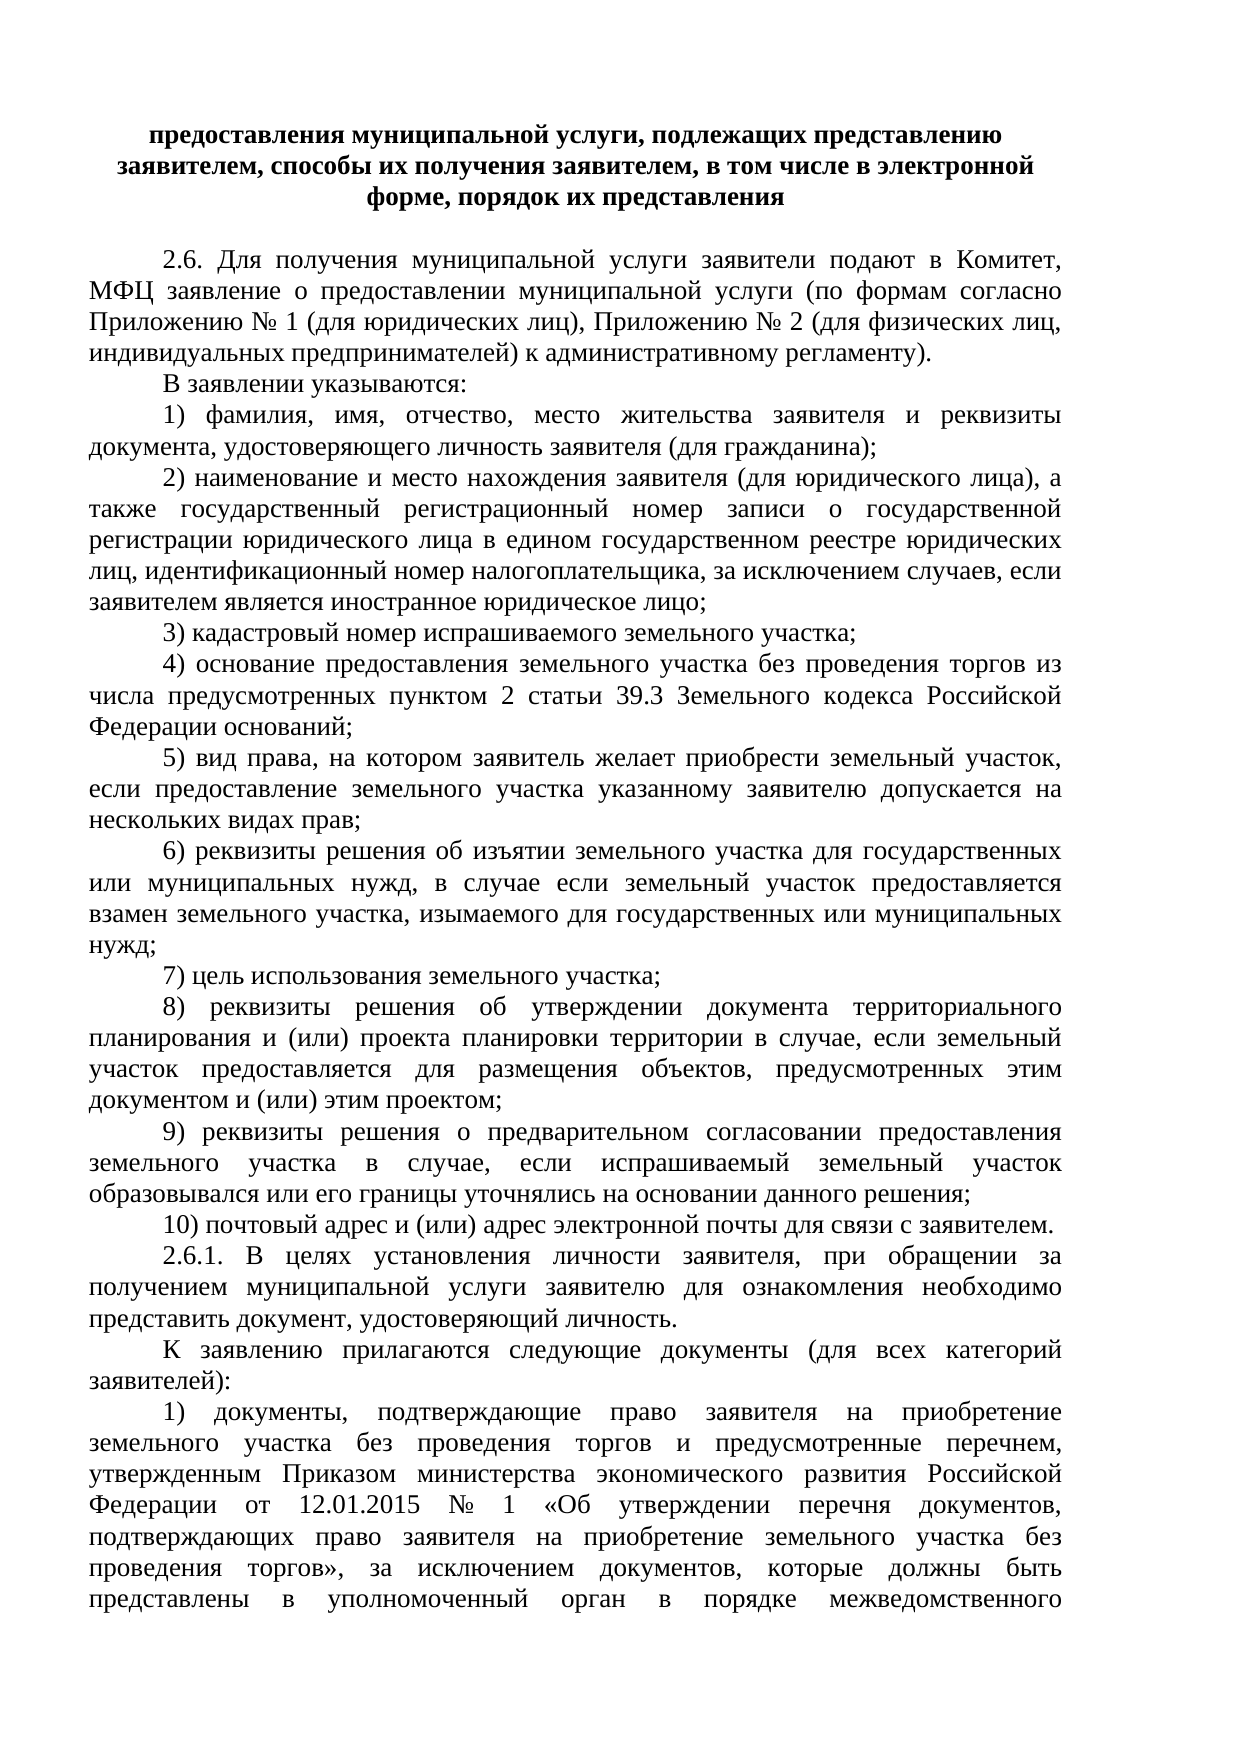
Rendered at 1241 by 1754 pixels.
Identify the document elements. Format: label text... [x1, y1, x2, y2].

text 6) реквизиты решения об изъятии земельного участка для государственных или муниципальных нужд, в случае если земельный участок предоставляется взамен земельного участка, изымаемого для государственных или муниципальных нужд; [89, 834, 1063, 959]
text К заявлению прилагаются следующие документы (для всех категорий заявителей): [89, 1333, 1063, 1395]
text 9) реквизиты решения о предварительном согласовании предоставления земельного участка в случае, если испрашиваемый земельный участок образовывался или его границы уточнялись на основании данного решения; [89, 1115, 1063, 1208]
text 5) вид права, на котором заявитель желает приобрести земельный участок, если предоставление земельного участка указанному заявителю допускается на нескольких видах прав; [89, 741, 1063, 834]
text 2.6. Для получения муниципальной услуги заявители подают в Комитет, МФЦ заявление о предоставлении муниципальной услуги (по формам согласно Приложению № 1 (для юридических лиц), Приложению № 2 (для физических лиц, индивидуальных предпринимателей) к административному регламенту). [89, 243, 1063, 367]
text 3) кадастровый номер испрашиваемого земельного участка; [89, 616, 1063, 648]
text В заявлении указываются: [89, 367, 1063, 398]
text 10) почтовый адрес и (или) адрес электронной почты для связи с заявителем. [89, 1208, 1063, 1239]
text 8) реквизиты решения об утверждении документа территориального планирования и (или) проекта планировки территории в случае, если земельный участок предоставляется для размещения объектов, предусмотренных этим документом и (или) этим проектом; [89, 990, 1063, 1115]
text 1) фамилия, имя, отчество, место жительства заявителя и реквизиты документа, удостоверяющего личность заявителя (для гражданина); [89, 398, 1063, 461]
text 4) основание предоставления земельного участка без проведения торгов из числа предусмотренных пунктом 2 статьи 39.3 Земельного кодекса Российской Федерации оснований; [89, 648, 1063, 741]
text 7) цель использования земельного участка; [89, 959, 1063, 990]
text 2) наименование и место нахождения заявителя (для юридического лица), а также государственный регистрационный номер записи о государственной регистрации юридического лица в едином государственном реестре юридических лиц, идентификационный номер налогоплательщика, за исключением случаев, если заявителем является иностранное юридическое лицо; [89, 461, 1063, 616]
text 2.6.1. В целях установления личности заявителя, при обращении за получением муниципальной услуги заявителю для ознакомления необходимо представить документ, удостоверяющий личность. [89, 1239, 1063, 1333]
